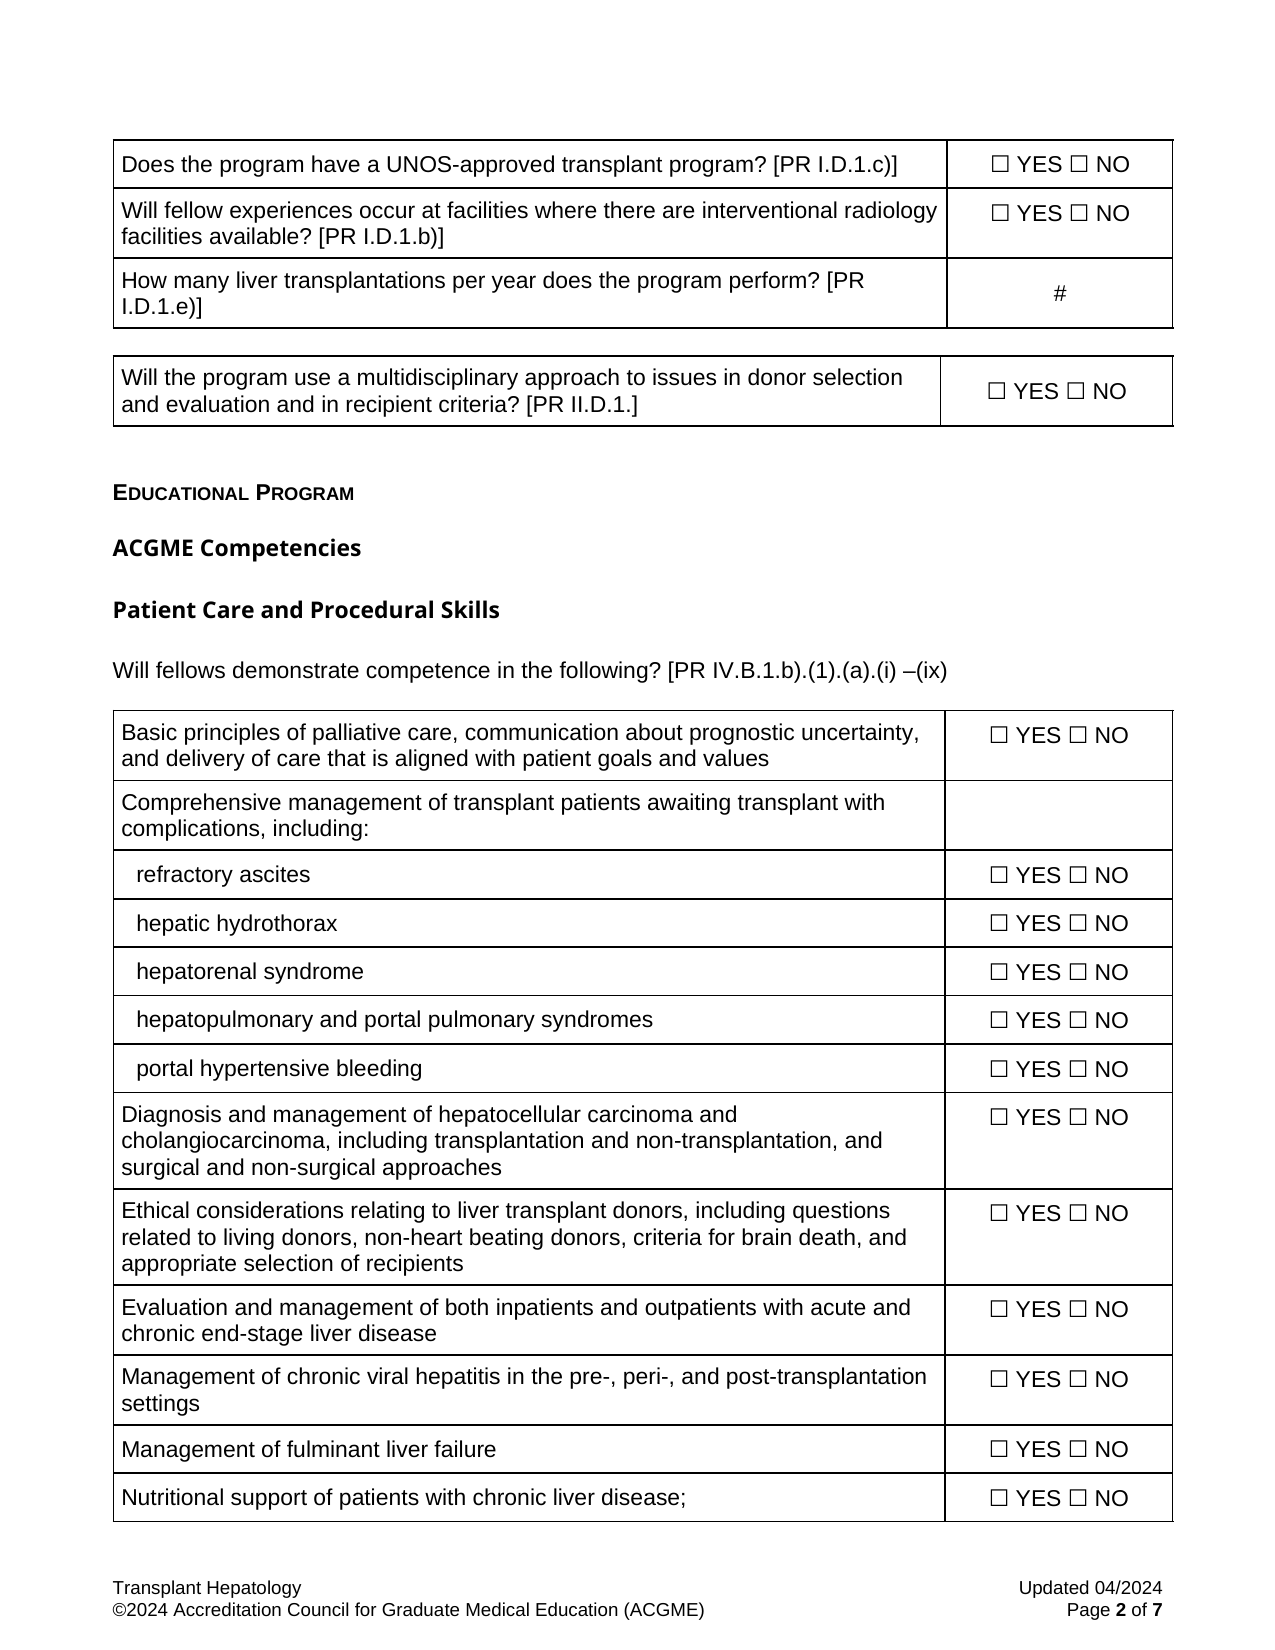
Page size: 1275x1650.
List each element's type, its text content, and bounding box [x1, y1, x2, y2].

table_header Does the program have a UNOS-approved transplant program? [PR I.D.1.c)] [114, 141, 946, 187]
table_cell YES NO [946, 851, 1172, 898]
table_cell YES NO [946, 1474, 1172, 1521]
table_cell Ethical considerations relating to liver transplant donors, including questions related to living donors, non-heart beating donors, criteria for brain death, and appropriate selection of recipients [114, 1190, 944, 1284]
table_cell YES NO [946, 1356, 1172, 1424]
table_header YES NO [946, 711, 1172, 779]
table_cell refractory ascites [114, 851, 944, 898]
table_cell YES NO [946, 1426, 1172, 1472]
table_cell [946, 781, 1172, 849]
table_cell YES NO [946, 1045, 1172, 1092]
table_cell hepatic hydrothorax [114, 900, 944, 946]
table_cell YES NO [946, 1286, 1172, 1354]
table_cell YES NO [948, 189, 1172, 257]
table_cell Management of chronic viral hepatitis in the pre-, peri-, and post-transplantation settings [114, 1356, 944, 1424]
text Will fellows demonstrate competence in the following? [PR IV.B.1.b).(1).(a).(i) –(ix) [112, 657, 1172, 683]
table_header YES NO [941, 357, 1172, 425]
table_header YES NO [948, 141, 1172, 187]
text ACGME Competencies [112, 532, 1172, 563]
table_header Basic principles of palliative care, communication about prognostic uncertainty, and delivery of care that is aligned with patient goals and values [114, 711, 944, 779]
table_header Will the program use a multidisciplinary approach to issues in donor selection and evaluation and in recipient criteria? [PR II.D.1.] [114, 357, 940, 425]
table_cell YES NO [946, 900, 1172, 946]
table_cell Management of fulminant liver failure [114, 1426, 944, 1472]
text Educational Program [112, 479, 1172, 506]
table_cell Will fellow experiences occur at facilities where there are interventional radiology facilities available? [PR I.D.1.b)] [114, 189, 946, 257]
table_cell YES NO [946, 1093, 1172, 1188]
table_cell YES NO [946, 948, 1172, 995]
table_cell Diagnosis and management of hepatocellular carcinoma and cholangiocarcinoma, including transplantation and non-transplantation, and surgical and non-surgical approaches [114, 1093, 944, 1188]
table_cell Nutritional support of patients with chronic liver disease; [114, 1474, 944, 1521]
table_cell hepatopulmonary and portal pulmonary syndromes [114, 996, 944, 1043]
table_cell portal hypertensive bleeding [114, 1045, 944, 1092]
table_cell Evaluation and management of both inpatients and outpatients with acute and chronic end-stage liver disease [114, 1286, 944, 1354]
table_cell YES NO [946, 996, 1172, 1043]
table_cell Comprehensive management of transplant patients awaiting transplant with complications, including: [114, 781, 944, 849]
text Patient Care and Procedural Skills [112, 594, 1172, 626]
table_cell How many liver transplantations per year does the program perform? [PR I.D.1.e)] [114, 259, 946, 327]
table_cell YES NO [946, 1190, 1172, 1284]
table_cell hepatorenal syndrome [114, 948, 944, 995]
